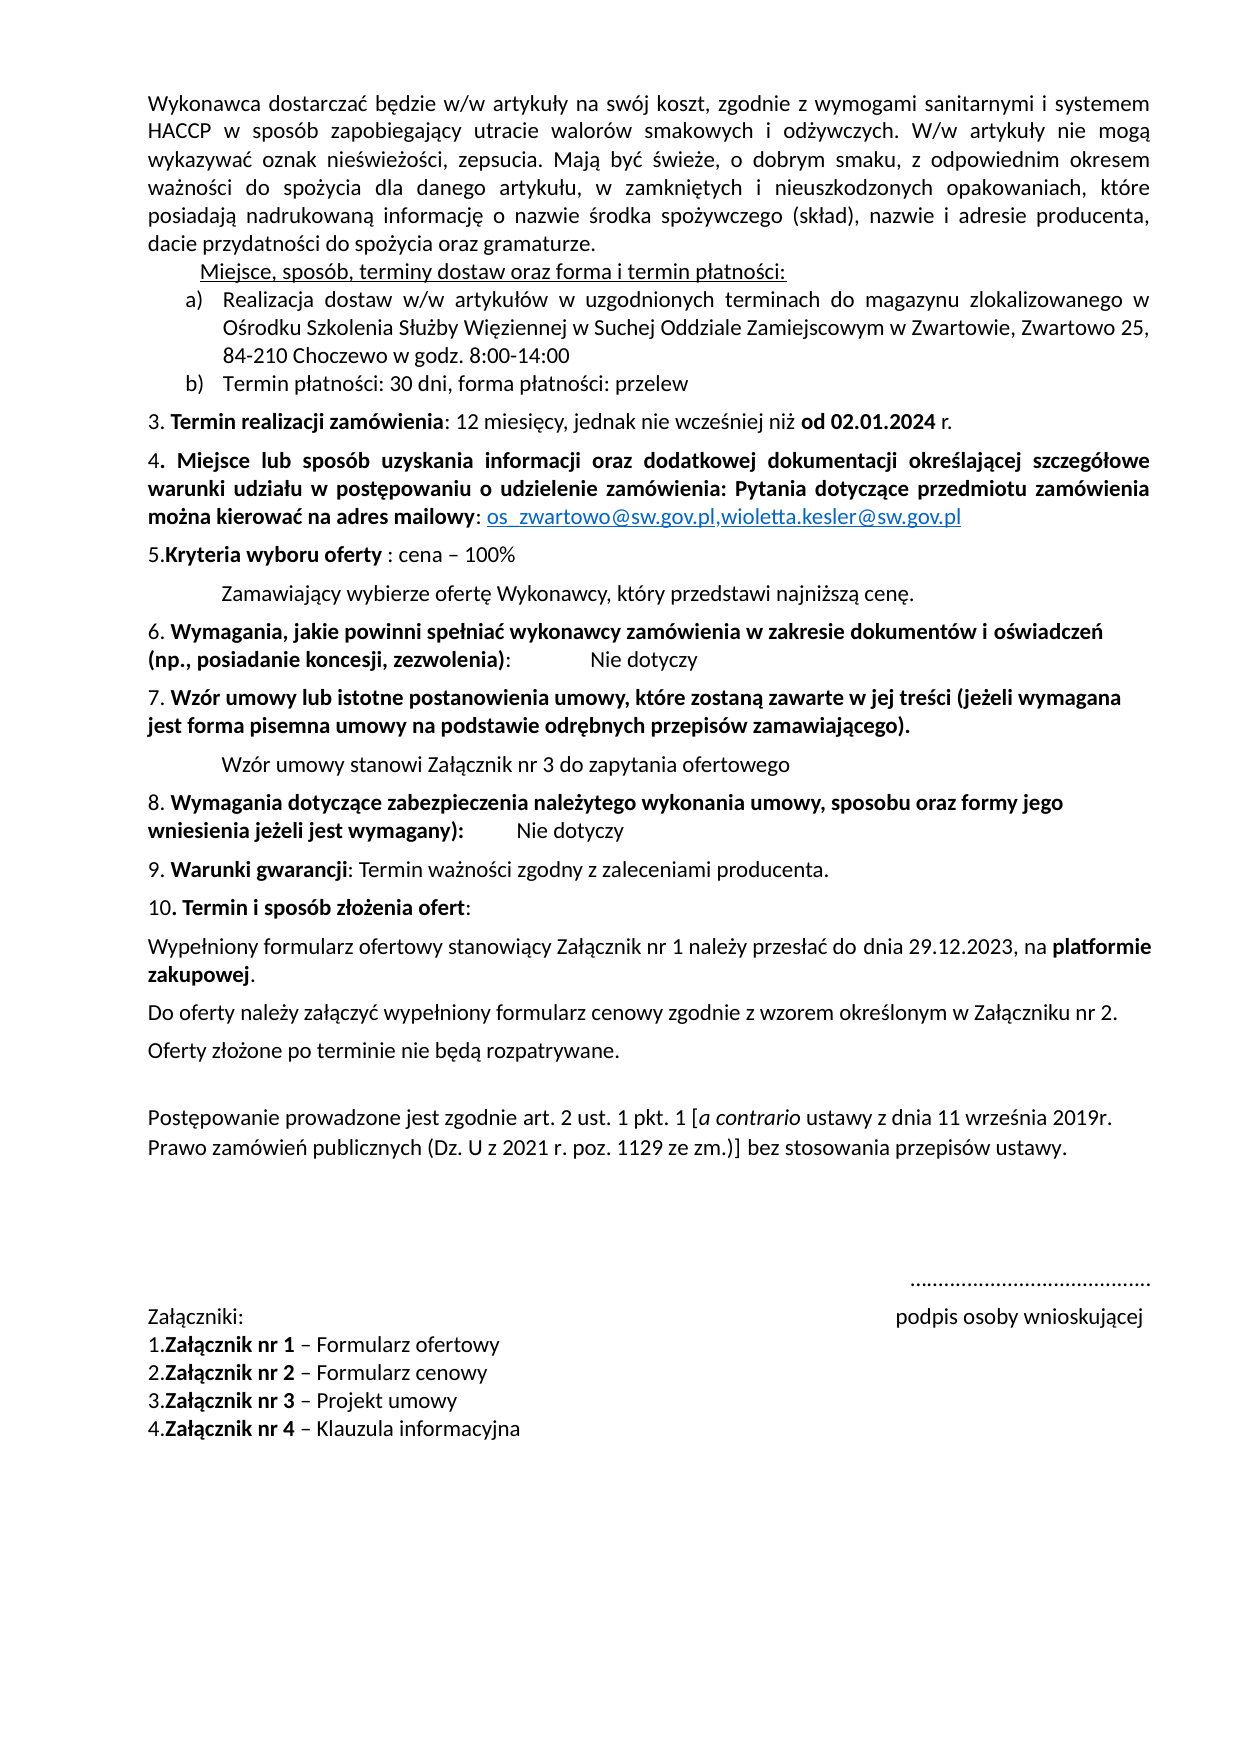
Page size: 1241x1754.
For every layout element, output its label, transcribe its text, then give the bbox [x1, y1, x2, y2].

text Wzór umowy stanowi Załącznik nr 3 do zapytania ofertowego [148, 750, 1152, 778]
text Do oferty należy załączyć wypełniony formularz cenowy zgodnie z wzorem określonym w Załączniku nr 2. [148, 998, 1152, 1026]
text 10. Termin i sposób złożenia ofert: [148, 893, 1152, 921]
list Załącznik nr 2 – Formularz cenowy [148, 1358, 1152, 1386]
text 3. Termin realizacji zamówienia: 12 miesięcy, jednak nie wcześniej niż od 02.01.2024 r. [148, 407, 1152, 435]
text Zamawiający wybierze ofertę Wykonawcy, który przedstawi najniższą cenę. [148, 579, 1152, 607]
text Postępowanie prowadzone jest zgodnie art. 2 ust. 1 pkt. 1 [a contrario ustawy z dnia 11 września 2019r. Prawo zamówień publicznych (Dz. U z 2021 r. poz. 1129 ze zm.)] bez stosowania przepisów ustawy. [148, 1103, 1152, 1161]
text …....................................... [148, 1264, 1152, 1292]
text 9. Warunki gwarancji: Termin ważności zgodny z zaleceniami producenta. [148, 855, 1152, 883]
list Załącznik nr 3 – Projekt umowy [148, 1386, 1152, 1414]
text Załączniki: podpis osoby wnioskującej [148, 1302, 1152, 1330]
text 6. Wymagania, jakie powinni spełniać wykonawcy zamówienia w zakresie dokumentów i oświadczeń (np., posiadanie koncesji, zezwolenia): Nie dotyczy [148, 617, 1152, 673]
list Realizacja dostaw w/w artykułów w uzgodnionych terminach do magazynu zlokalizowanego w Ośrodku Szkolenia Służby Więziennej w Suchej Oddziale Zamiejscowym w Zwartowie, Zwartowo 25, 84-210 Choczewo w godz. 8:00-14:00 [185, 285, 1152, 369]
list Załącznik nr 1 – Formularz ofertowy [148, 1330, 1152, 1358]
text 8. Wymagania dotyczące zabezpieczenia należytego wykonania umowy, sposobu oraz formy jego wniesienia jeżeli jest wymagany): Nie dotyczy [148, 788, 1152, 844]
list Termin płatności: 30 dni, forma płatności: przelew [185, 369, 1152, 397]
text Oferty złożone po terminie nie będą rozpatrywane. [148, 1037, 1152, 1065]
text 4. Miejsce lub sposób uzyskania informacji oraz dodatkowej dokumentacji określającej szczegółowe warunki udziału w postępowaniu o udzielenie zamówienia: Pytania dotyczące przedmiotu zamówienia można kierować na adres mailowy: os_zwartowo@sw.gov.pl,wioletta.kesler@sw.gov.pl [148, 446, 1152, 530]
text Wypełniony formularz ofertowy stanowiący Załącznik nr 1 należy przesłać do dnia 29.12.2023, na platformie zakupowej. [148, 932, 1152, 988]
text Miejsce, sposób, terminy dostaw oraz forma i termin płatności: [148, 257, 1152, 285]
text 7. Wzór umowy lub istotne postanowienia umowy, które zostaną zawarte w jej treści (jeżeli wymagana jest forma pisemna umowy na podstawie odrębnych przepisów zamawiającego). [148, 683, 1152, 739]
text Wykonawca dostarczać będzie w/w artykuły na swój koszt, zgodnie z wymogami sanitarnymi i systemem HACCP w sposób zapobiegający utracie walorów smakowych i odżywczych. W/w artykuły nie mogą wykazywać oznak nieświeżości, zepsucia. Mają być świeże, o dobrym smaku, z odpowiednim okresem ważności do spożycia dla danego artykułu, w zamkniętych i nieuszkodzonych opakowaniach, które posiadają nadrukowaną informację o nazwie środka spożywczego (skład), nazwie i adresie producenta, dacie przydatności do spożycia oraz gramaturze. [148, 89, 1152, 257]
text 5.Kryteria wyboru oferty : cena – 100% [148, 540, 1152, 568]
list Załącznik nr 4 – Klauzula informacyjna [148, 1414, 1152, 1442]
